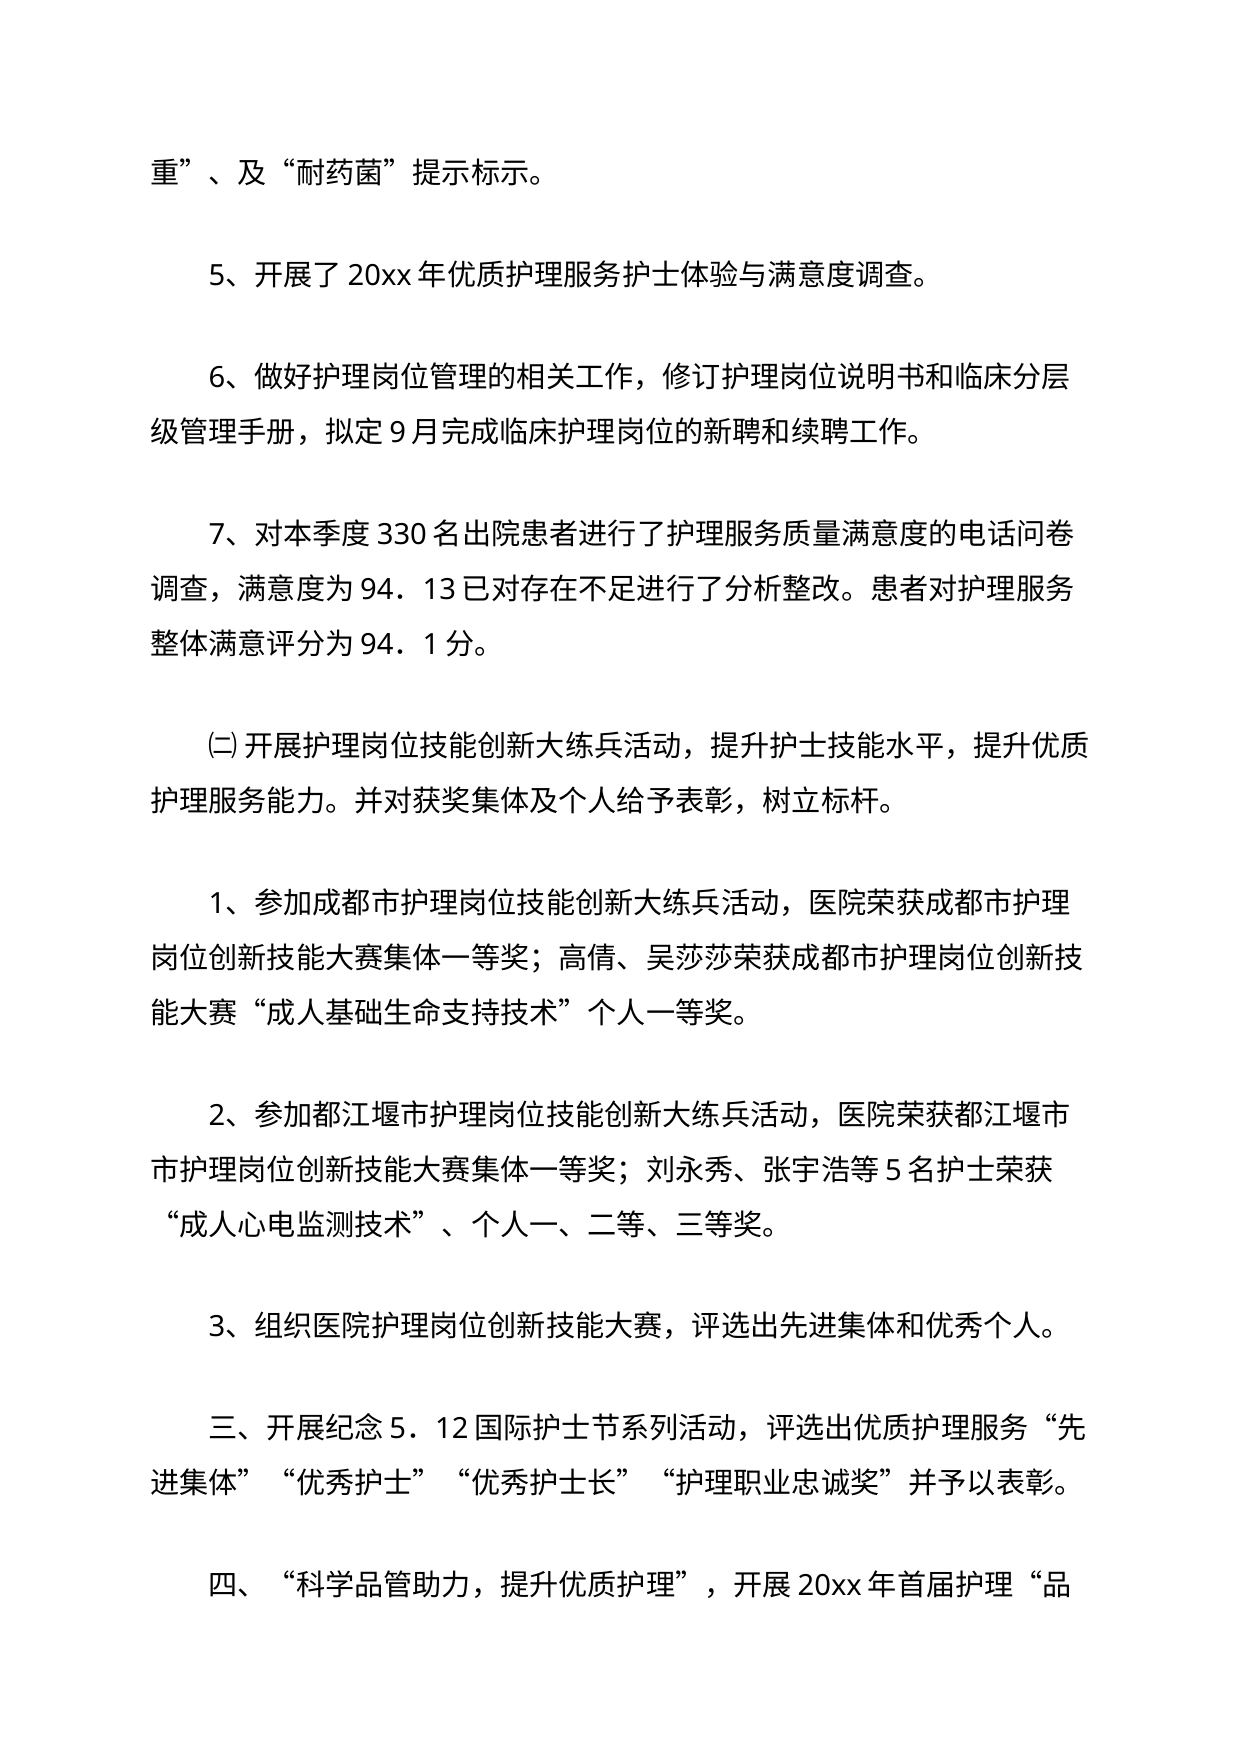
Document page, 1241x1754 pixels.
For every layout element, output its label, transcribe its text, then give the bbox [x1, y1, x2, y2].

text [150, 1562, 1090, 1604]
text ㈡ 开展护理岗位技能创新大练兵活动，提升护士技能水平，提升优质护理服务能力。并对获奖集体及个人给予表彰，树立标杆。 [150, 723, 1090, 820]
text 三、开展纪念5．12国际护士节系列活动，评选出优质护理服务“先进集体”“优秀护士”“优秀护士长”“护理职业忠诚奖”并予以表彰。 [150, 1405, 1090, 1502]
text 3、组织医院护理岗位创新技能大赛，评选出先进集体和优秀个人。 [150, 1303, 1090, 1345]
text 6、做好护理岗位管理的相关工作，修订护理岗位说明书和临床分层级管理手册，拟定9月完成临床护理岗位的新聘和续聘工作。 [150, 354, 1090, 451]
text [150, 150, 1090, 192]
text 2、参加都江堰市护理岗位技能创新大练兵活动，医院荣获都江堰市市护理岗位创新技能大赛集体一等奖；刘永秀、张宇浩等5名护士荣获“成人心电监测技术”、个人一、二等、三等奖。 [150, 1091, 1090, 1243]
text 5、开展了20xx年优质护理服务护士体验与满意度调查。 [150, 252, 1090, 294]
text 7、对本季度330名出院患者进行了护理服务质量满意度的电话问卷调查，满意度为94．13已对存在不足进行了分析整改。患者对护理服务整体满意评分为94．1分。 [150, 511, 1090, 663]
text 1、参加成都市护理岗位技能创新大练兵活动，医院荣获成都市护理岗位创新技能大赛集体一等奖；高倩、吴莎莎荣获成都市护理岗位创新技能大赛“成人基础生命支持技术”个人一等奖。 [150, 879, 1090, 1032]
